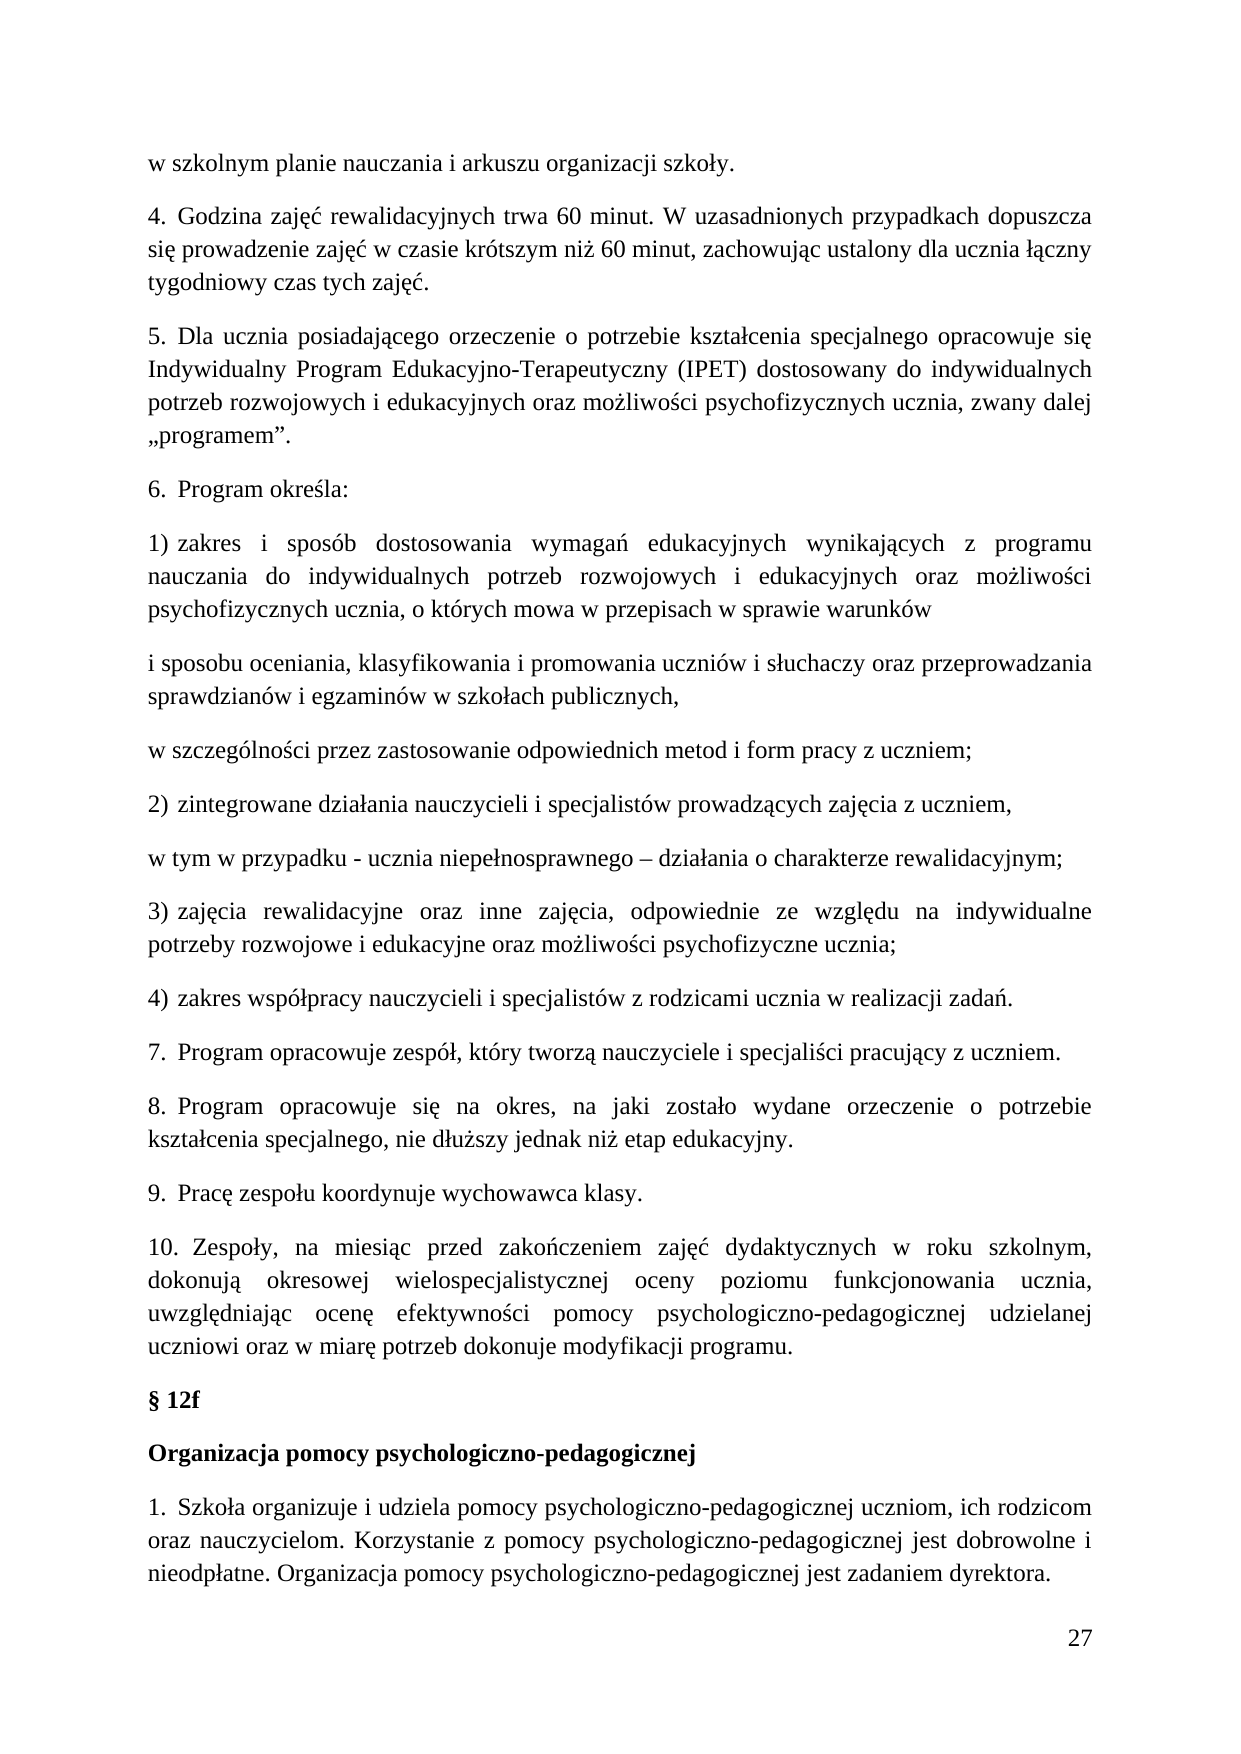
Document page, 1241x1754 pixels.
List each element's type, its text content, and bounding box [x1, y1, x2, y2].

text 1) zakres i sposób dostosowania wymagań edukacyjnych wynikających z programu nauczania do indywidualnych potrzeb rozwojowych i edukacyjnych oraz możliwości psychofizycznych ucznia, o których mowa w przepisach w sprawie warunków [148, 528, 1093, 623]
text 3) zajęcia rewalidacyjne oraz inne zajęcia, odpowiednie ze względu na indywidualne potrzeby rozwojowe i edukacyjne oraz możliwości psychofizyczne ucznia; [148, 896, 1093, 958]
text w szczególności przez zastosowanie odpowiednich metod i form pracy z uczniem; [148, 735, 1093, 764]
text 9. Pracę zespołu koordynuje wychowawca klasy. [148, 1178, 1093, 1207]
text i sposobu oceniania, klasyfikowania i promowania uczniów i słuchaczy oraz przeprowadzania sprawdzianów i egzaminów w szkołach publicznych, [148, 648, 1093, 710]
text § 12f [148, 1385, 1093, 1413]
text 2) zintegrowane działania nauczycieli i specjalistów prowadzących zajęcia z uczniem, [148, 789, 1093, 817]
text 4. Godzina zajęć rewalidacyjnych trwa 60 minut. W uzasadnionych przypadkach dopuszcza się prowadzenie zajęć w czasie krótszym niż 60 minut, zachowując ustalony dla ucznia łączny tygodniowy czas tych zajęć. [148, 201, 1093, 296]
text w tym w przypadku - ucznia niepełnosprawnego – działania o charakterze rewalidacyjnym; [148, 843, 1093, 871]
text Organizacja pomocy psychologiczno-pedagogicznej [148, 1438, 1093, 1467]
text 10. Zespoły, na miesiąc przed zakończeniem zajęć dydaktycznych w roku szkolnym, dokonują okresowej wielospecjalistycznej oceny poziomu funkcjonowania ucznia, uwzględniając ocenę efektywności pomocy psychologiczno-pedagogicznej udzielanej uczniowi oraz w miarę potrzeb dokonuje modyfikacji programu. [148, 1232, 1093, 1359]
text 7. Program opracowuje zespół, który tworzą nauczyciele i specjaliści pracujący z uczniem. [148, 1037, 1093, 1066]
text 5. Dla ucznia posiadającego orzeczenie o potrzebie kształcenia specjalnego opracowuje się Indywidualny Program Edukacyjno-Terapeutyczny (IPET) dostosowany do indywidualnych potrzeb rozwojowych i edukacyjnych oraz możliwości psychofizycznych ucznia, zwany dalej „programem”. [148, 321, 1093, 449]
text w szkolnym planie nauczania i arkuszu organizacji szkoły. [148, 148, 1093, 176]
text 4) zakres współpracy nauczycieli i specjalistów z rodzicami ucznia w realizacji zadań. [148, 983, 1093, 1012]
text 1. Szkoła organizuje i udziela pomocy psychologiczno-pedagogicznej uczniom, ich rodzicom oraz nauczycielom. Korzystanie z pomocy psychologiczno-pedagogicznej jest dobrowolne i nieodpłatne. Organizacja pomocy psychologiczno-pedagogicznej jest zadaniem dyrektora. [148, 1492, 1093, 1587]
text 8. Program opracowuje się na okres, na jaki zostało wydane orzeczenie o potrzebie kształcenia specjalnego, nie dłuższy jednak niż etap edukacyjny. [148, 1091, 1093, 1153]
text 6. Program określa: [148, 474, 1093, 503]
